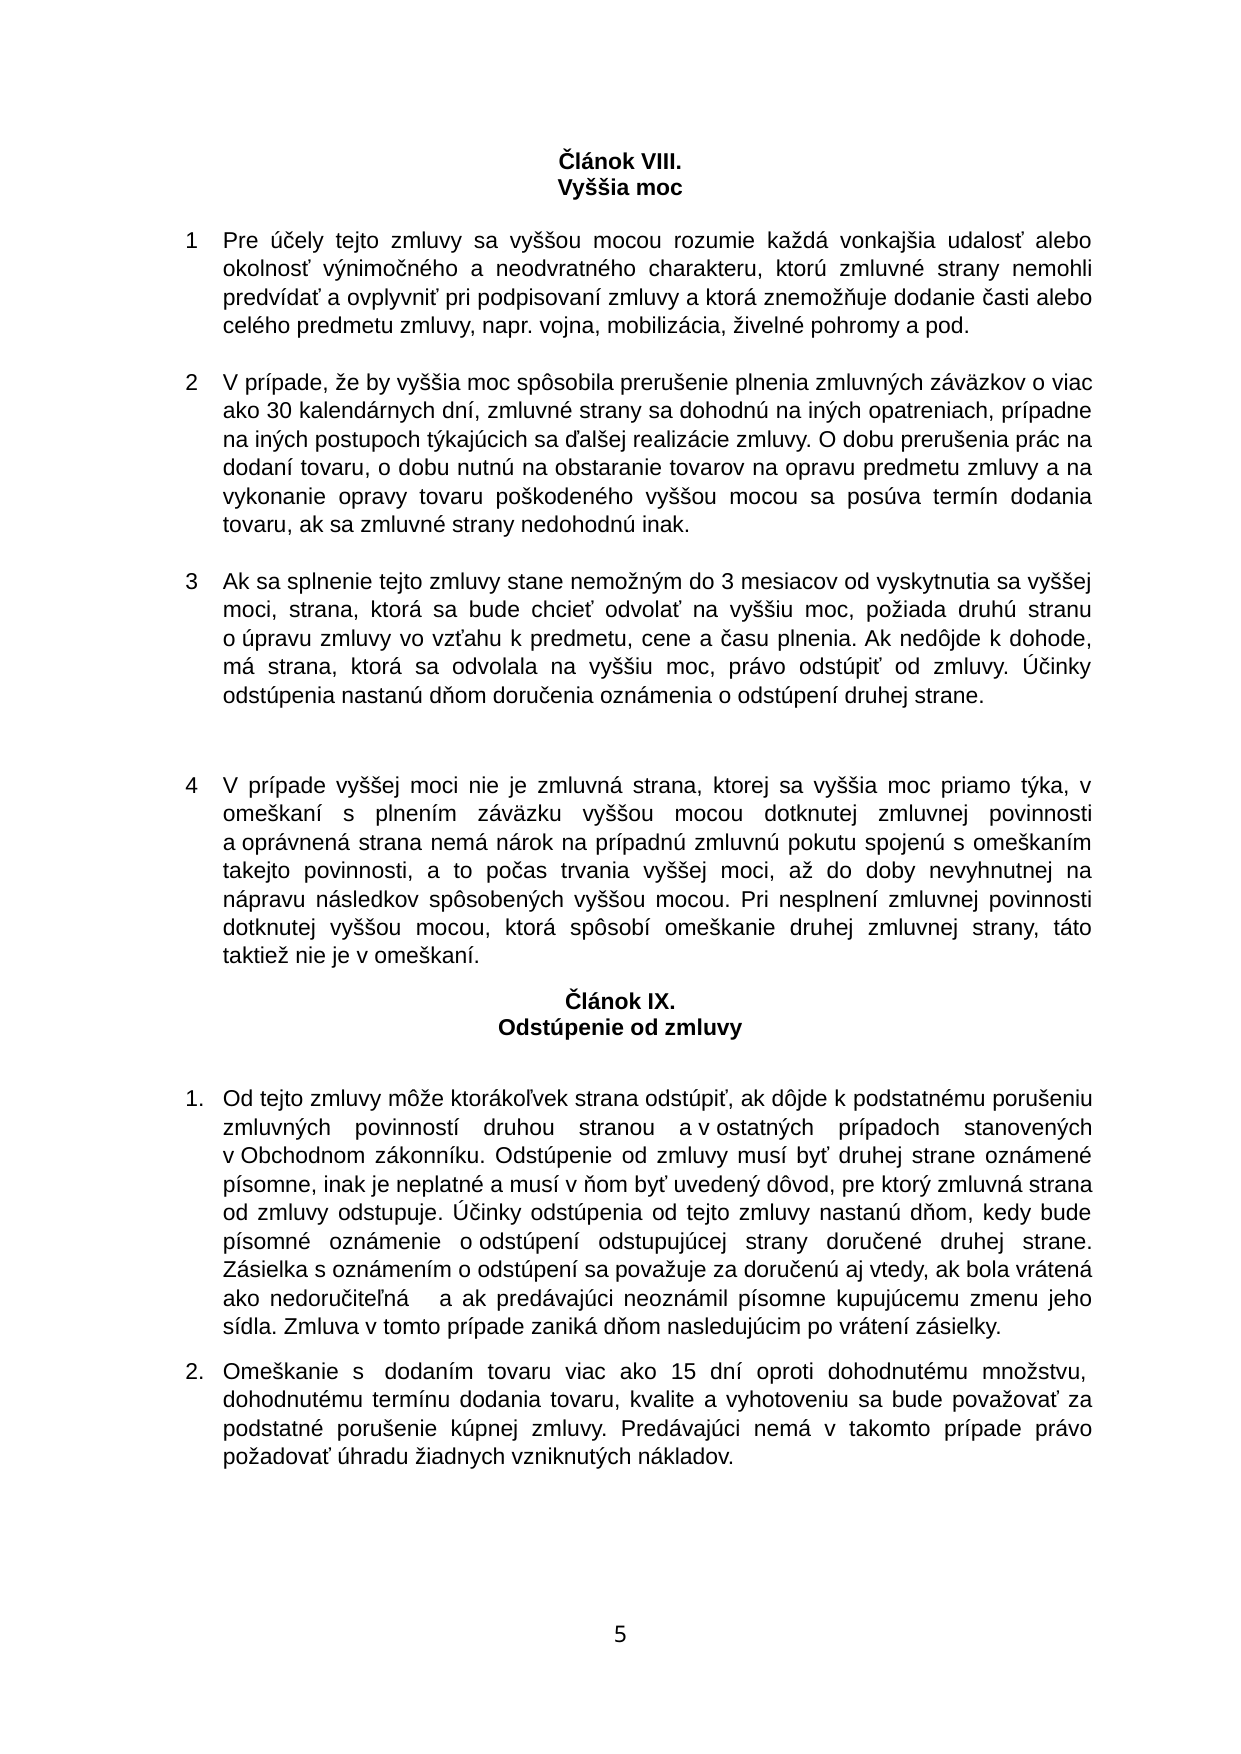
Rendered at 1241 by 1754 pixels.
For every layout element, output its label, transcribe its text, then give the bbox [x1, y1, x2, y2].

text Článok VIII. [148, 148, 1093, 174]
list Od tejto zmluvy môže ktorákoľvek strana odstúpiť, ak dôjde k podstatnému porušeniu zmluvných povinností druhou stranou a v ostatných prípadoch stanovených v Obchodnom zákonníku. Odstúpenie od zmluvy musí byť druhej strane oznámené písomne, inak je neplatné a musí v ňom byť uvedený dôvod, pre ktorý zmluvná strana od zmluvy odstupuje. Účinky odstúpenia od tejto zmluvy nastanú dňom, kedy bude písomné oznámenie o odstúpení odstupujúcej strany doručené druhej strane. Zásielka s oznámením o odstúpení sa považuje za doručenú aj vtedy, ak bola vrátená ako nedoručiteľná a ak predávajúci neoznámil písomne kupujúcemu zmenu jeho sídla. Zmluva v tomto prípade zaniká dňom nasledujúcim po vrátení zásielky. [185, 1085, 1093, 1339]
list V prípade, že by vyššia moc spôsobila prerušenie plnenia zmluvných záväzkov o viac ako 30 kalendárnych dní, zmluvné strany sa dohodnú na iných opatreniach, prípadne na iných postupoch týkajúcich sa ďalšej realizácie zmluvy. O dobu prerušenia prác na dodaní tovaru, o dobu nutnú na obstaranie tovarov na opravu predmetu zmluvy a na vykonanie opravy tovaru poškodeného vyššou mocou sa posúva termín dodania tovaru, ak sa zmluvné strany nedohodnú inak. [185, 369, 1093, 537]
list Ak sa splnenie tejto zmluvy stane nemožným do 3 mesiacov od vyskytnutia sa vyššej moci, strana, ktorá sa bude chcieť odvolať na vyššiu moc, požiada druhú stranu o úpravu zmluvy vo vzťahu k predmetu, cene a času plnenia. Ak nedôjde k dohode, má strana, ktorá sa odvolala na vyššiu moc, právo odstúpiť od zmluvy. Účinky odstúpenia nastanú dňom doručenia oznámenia o odstúpení druhej strane. [185, 568, 1093, 708]
text Článok IX. [148, 988, 1093, 1014]
text Vyššia moc [148, 174, 1093, 200]
list Omeškanie s dodaním tovaru viac ako 15 dní oproti dohodnutému množstvu, dohodnutému termínu dodania tovaru, kvalite a vyhotoveniu sa bude považovať za podstatné porušenie kúpnej zmluvy. Predávajúci nemá v takomto prípade právo požadovať úhradu žiadnych vzniknutých nákladov. [185, 1358, 1093, 1470]
list V prípade vyššej moci nie je zmluvná strana, ktorej sa vyššia moc priamo týka, v omeškaní s plnením záväzku vyššou mocou dotknutej zmluvnej povinnosti a oprávnená strana nemá nárok na prípadnú zmluvnú pokutu spojenú s omeškaním takejto povinnosti, a to počas trvania vyššej moci, až do doby nevyhnutnej na nápravu následkov spôsobených vyššou mocou. Pri nesplnení zmluvnej povinnosti dotknutej vyššou mocou, ktorá spôsobí omeškanie druhej zmluvnej strany, táto taktiež nie je v omeškaní. [185, 772, 1093, 969]
text Odstúpenie od zmluvy [148, 1014, 1093, 1040]
list Pre účely tejto zmluvy sa vyššou mocou rozumie každá vonkajšia udalosť alebo okolnosť výnimočného a neodvratného charakteru, ktorú zmluvné strany nemohli predvídať a ovplyvniť pri podpisovaní zmluvy a ktorá znemožňuje dodanie časti alebo celého predmetu zmluvy, napr. vojna, mobilizácia, živelné pohromy a pod. [185, 227, 1093, 338]
